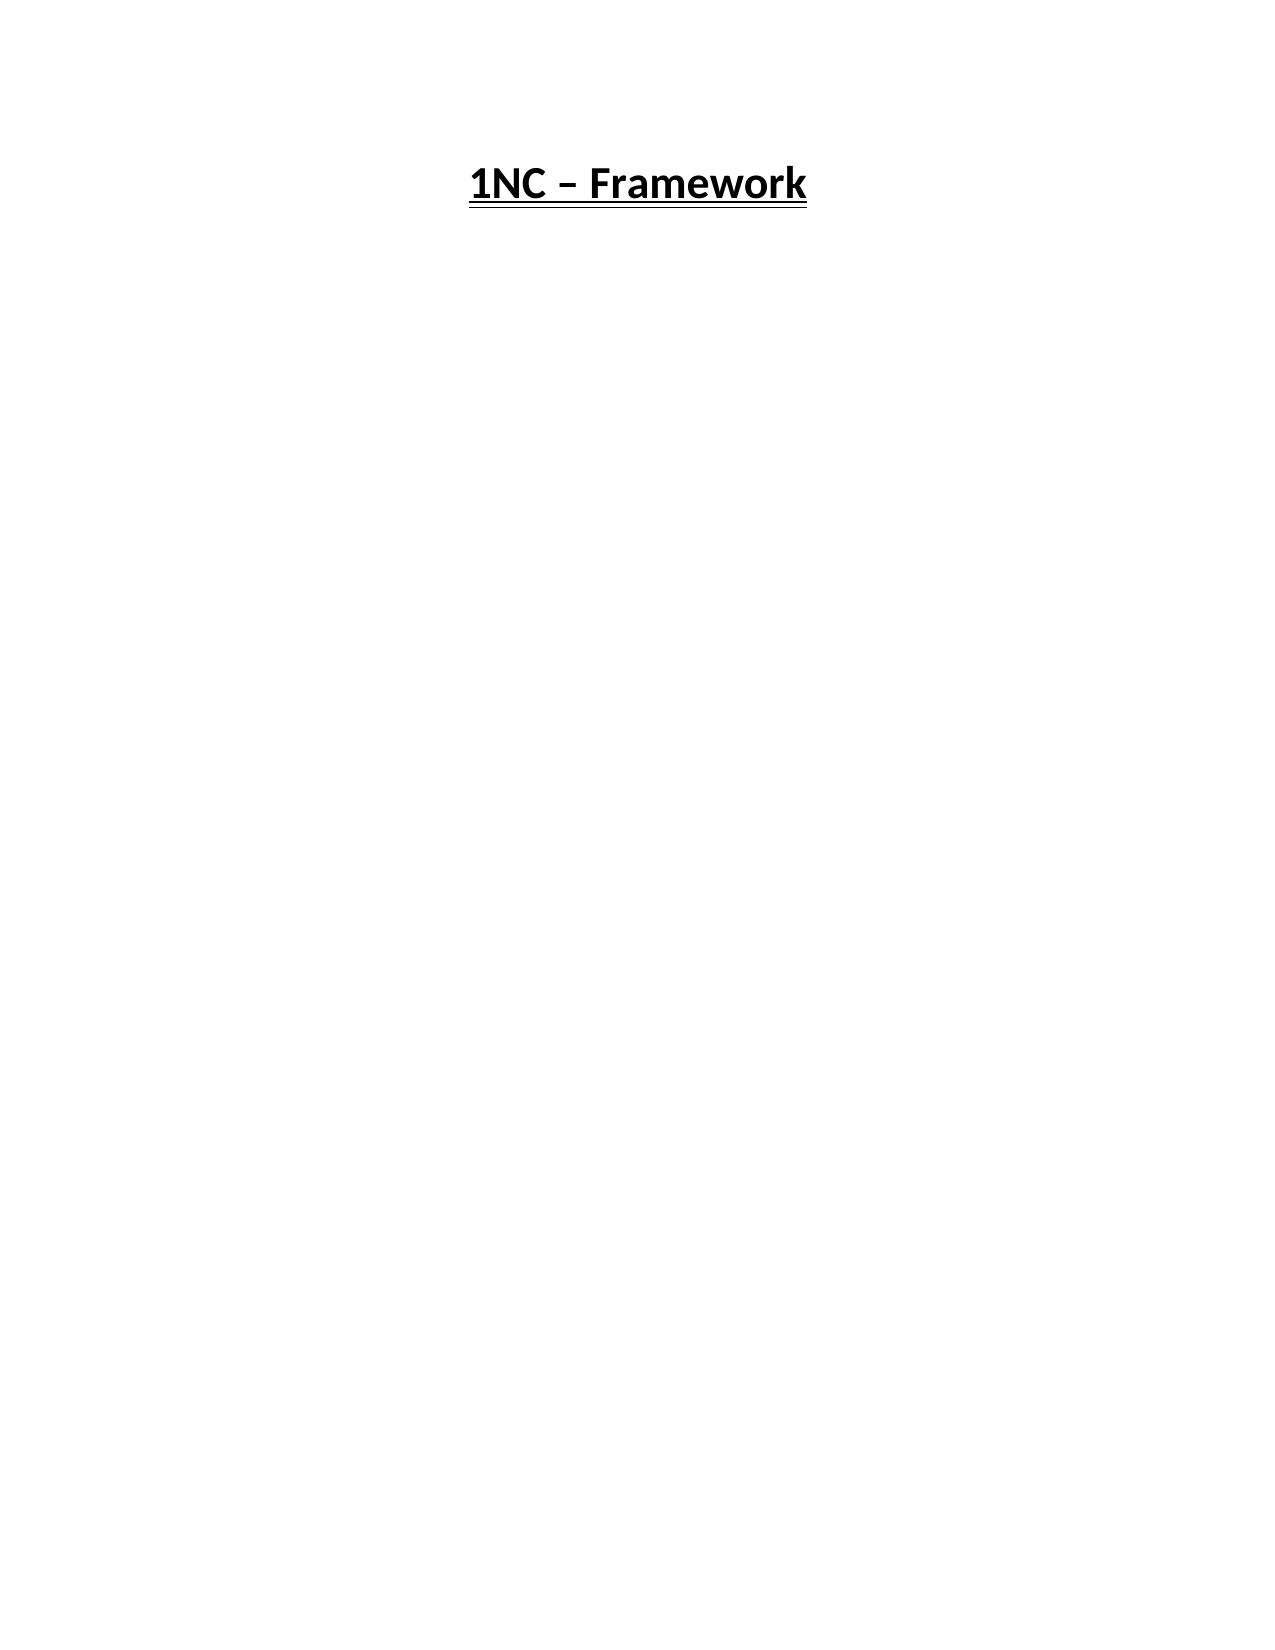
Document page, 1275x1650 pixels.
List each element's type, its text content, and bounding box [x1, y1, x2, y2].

subtitle 1NC – Framework [150, 154, 1125, 210]
